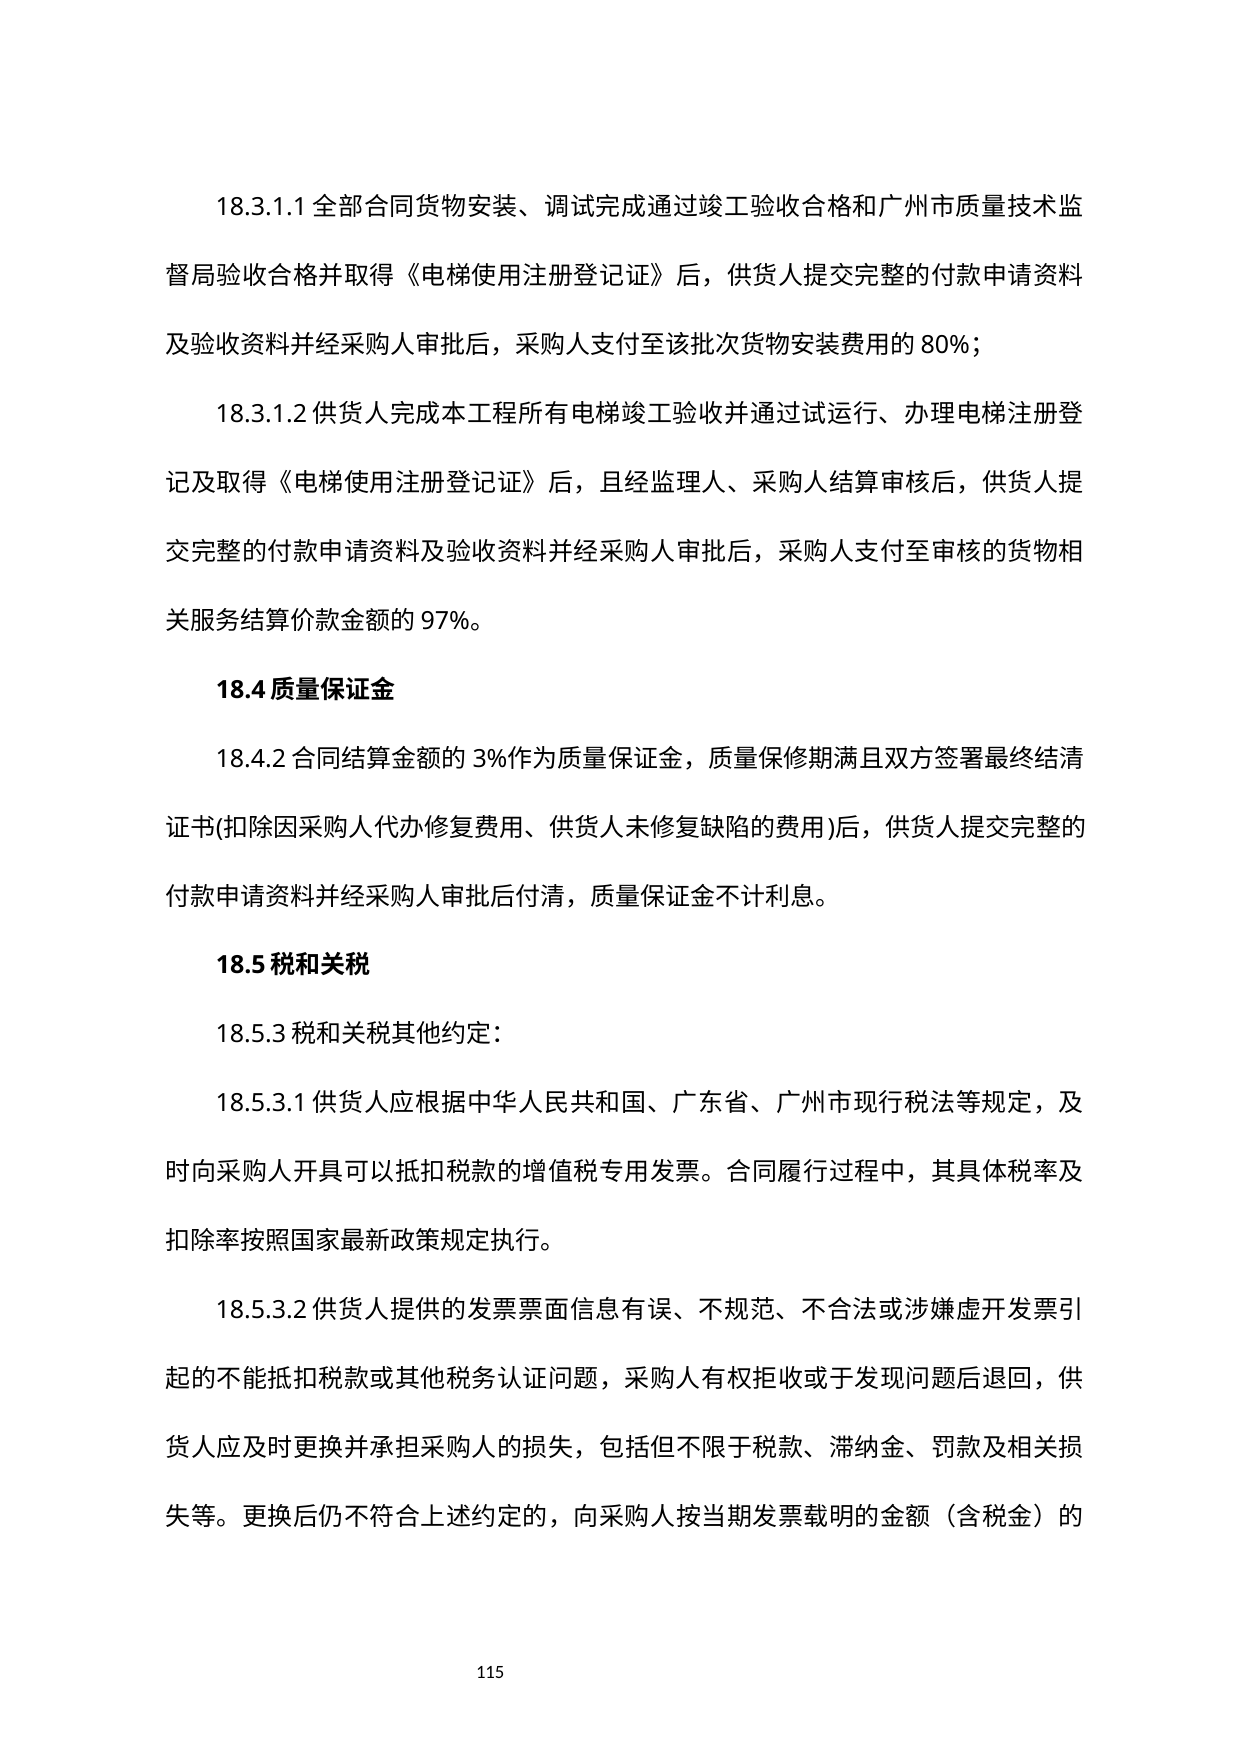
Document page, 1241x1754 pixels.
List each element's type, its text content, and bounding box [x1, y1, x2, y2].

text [165, 1273, 1087, 1549]
text 18.4.2合同结算金额的3%作为质量保证金，质量保修期满且双方签署最终结清证书(扣除因采购人代办修复费用、供货人未修复缺陷的费用)后，供货人提交完整的付款申请资料并经采购人审批后付清，质量保证金不计利息。 [165, 722, 1087, 929]
text 18.5税和关税 [165, 929, 1087, 998]
text 18.5.3税和关税其他约定： [165, 998, 1087, 1067]
text 18.3.1.1全部合同货物安装、调试完成通过竣工验收合格和广州市质量技术监督局验收合格并取得《电梯使用注册登记证》后，供货人提交完整的付款申请资料及验收资料并经采购人审批后，采购人支付至该批次货物安装费用的80%； [165, 170, 1087, 377]
text 18.5.3.1供货人应根据中华人民共和国、广东省、广州市现行税法等规定，及时向采购人开具可以抵扣税款的增值税专用发票。合同履行过程中，其具体税率及扣除率按照国家最新政策规定执行。 [165, 1067, 1087, 1273]
text 18.4质量保证金 [165, 653, 1087, 722]
text 18.3.1.2供货人完成本工程所有电梯竣工验收并通过试运行、办理电梯注册登记及取得《电梯使用注册登记证》后，且经监理人、采购人结算审核后，供货人提交完整的付款申请资料及验收资料并经采购人审批后，采购人支付至审核的货物相关服务结算价款金额的97%。 [165, 377, 1087, 653]
